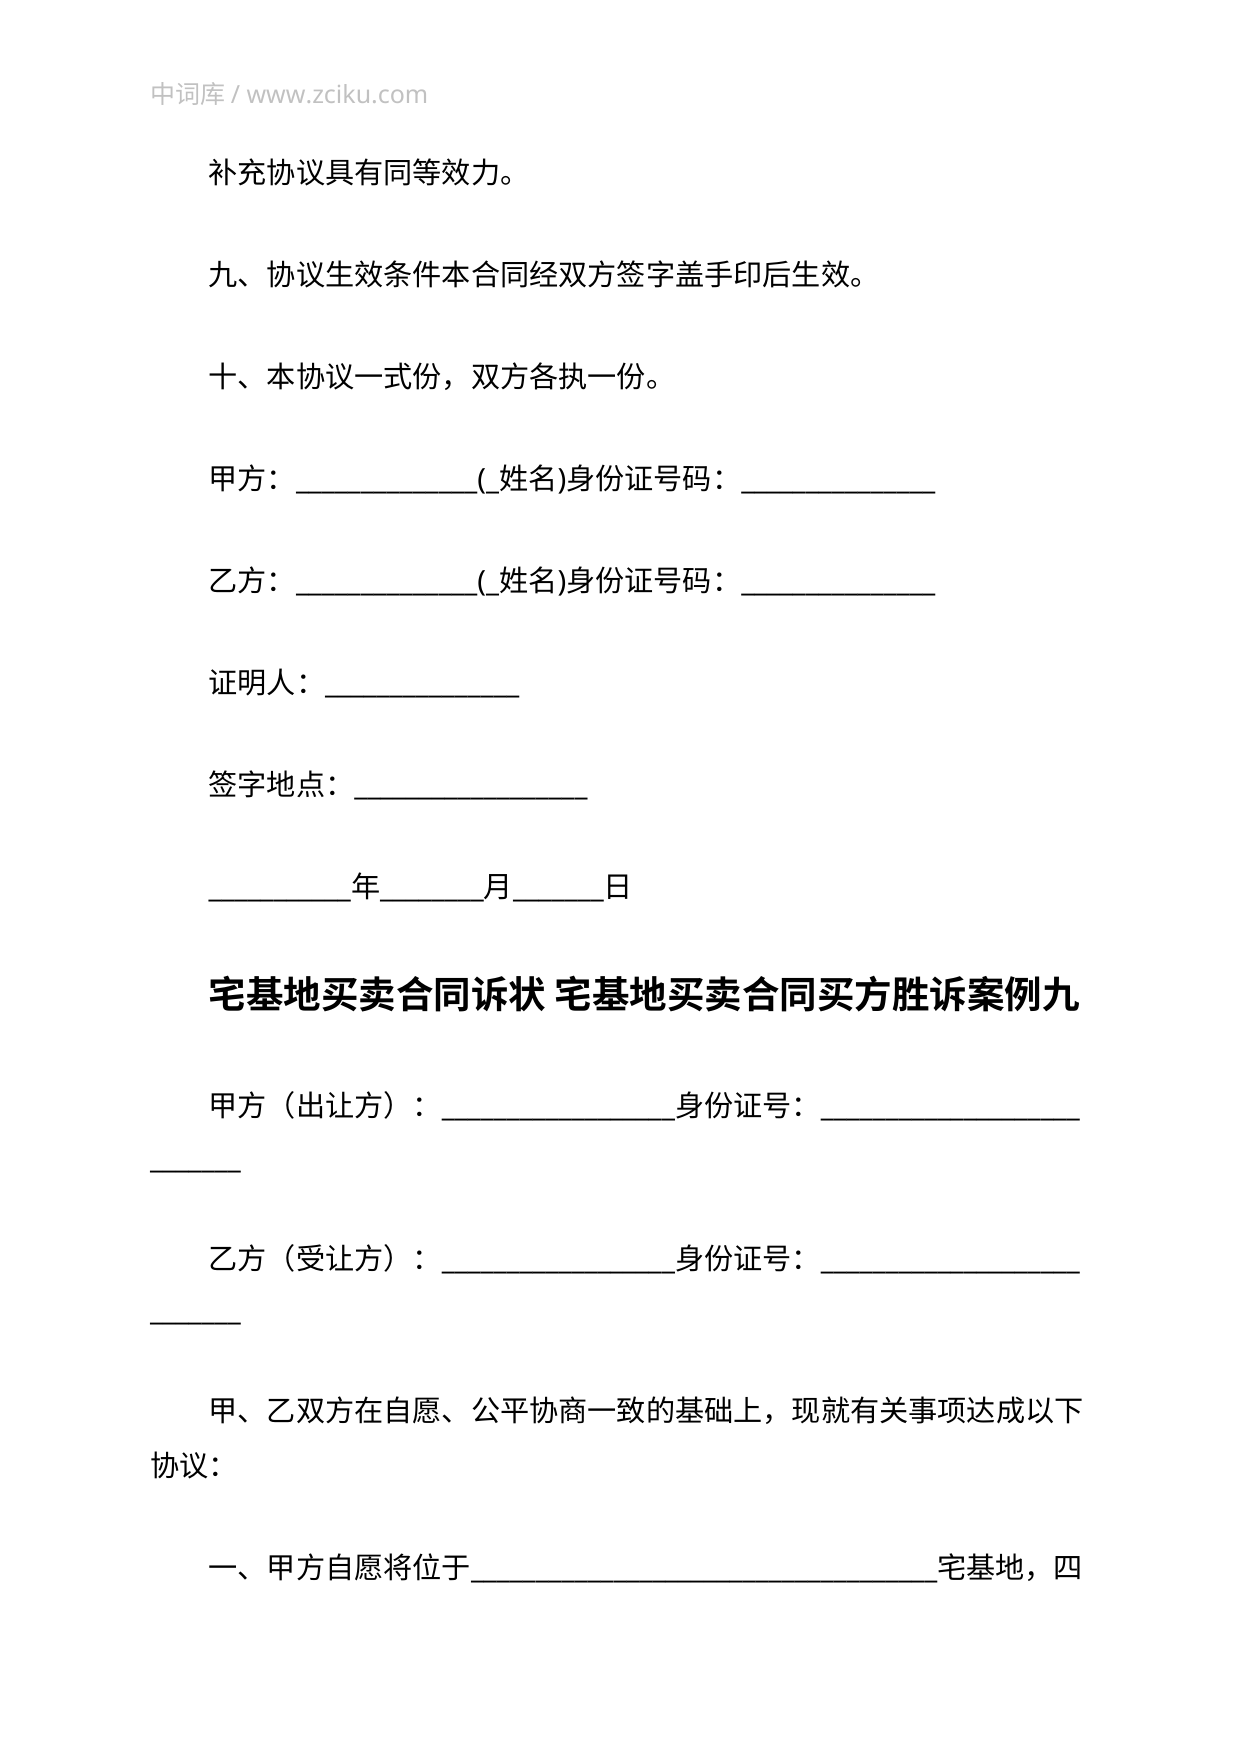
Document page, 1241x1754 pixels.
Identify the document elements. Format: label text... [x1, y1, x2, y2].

text 甲方：______________(_姓名)身份证号码：_______________ [150, 455, 1090, 498]
text 签字地点：__________________ [150, 761, 1090, 804]
text 十、本协议一式份，双方各执一份。 [150, 353, 1090, 396]
text 甲方（出让方）：__________________身份证号：___________________________ [150, 1083, 1090, 1177]
text 甲、乙双方在自愿、公平协商一致的基础上，现就有关事项达成以下协议： [150, 1388, 1090, 1485]
text ___________年________月_______日 [150, 863, 1090, 906]
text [150, 1545, 1090, 1587]
text 宅基地买卖合同诉状 宅基地买卖合同买方胜诉案例九 [150, 965, 1090, 1019]
text 证明人：_______________ [150, 659, 1090, 702]
text 九、协议生效条件本合同经双方签字盖手印后生效。 [150, 252, 1090, 294]
text 乙方：______________(_姓名)身份证号码：_______________ [150, 557, 1090, 600]
text 乙方（受让方）：__________________身份证号：___________________________ [150, 1235, 1090, 1329]
text 补充协议具有同等效力。 [150, 150, 1090, 192]
